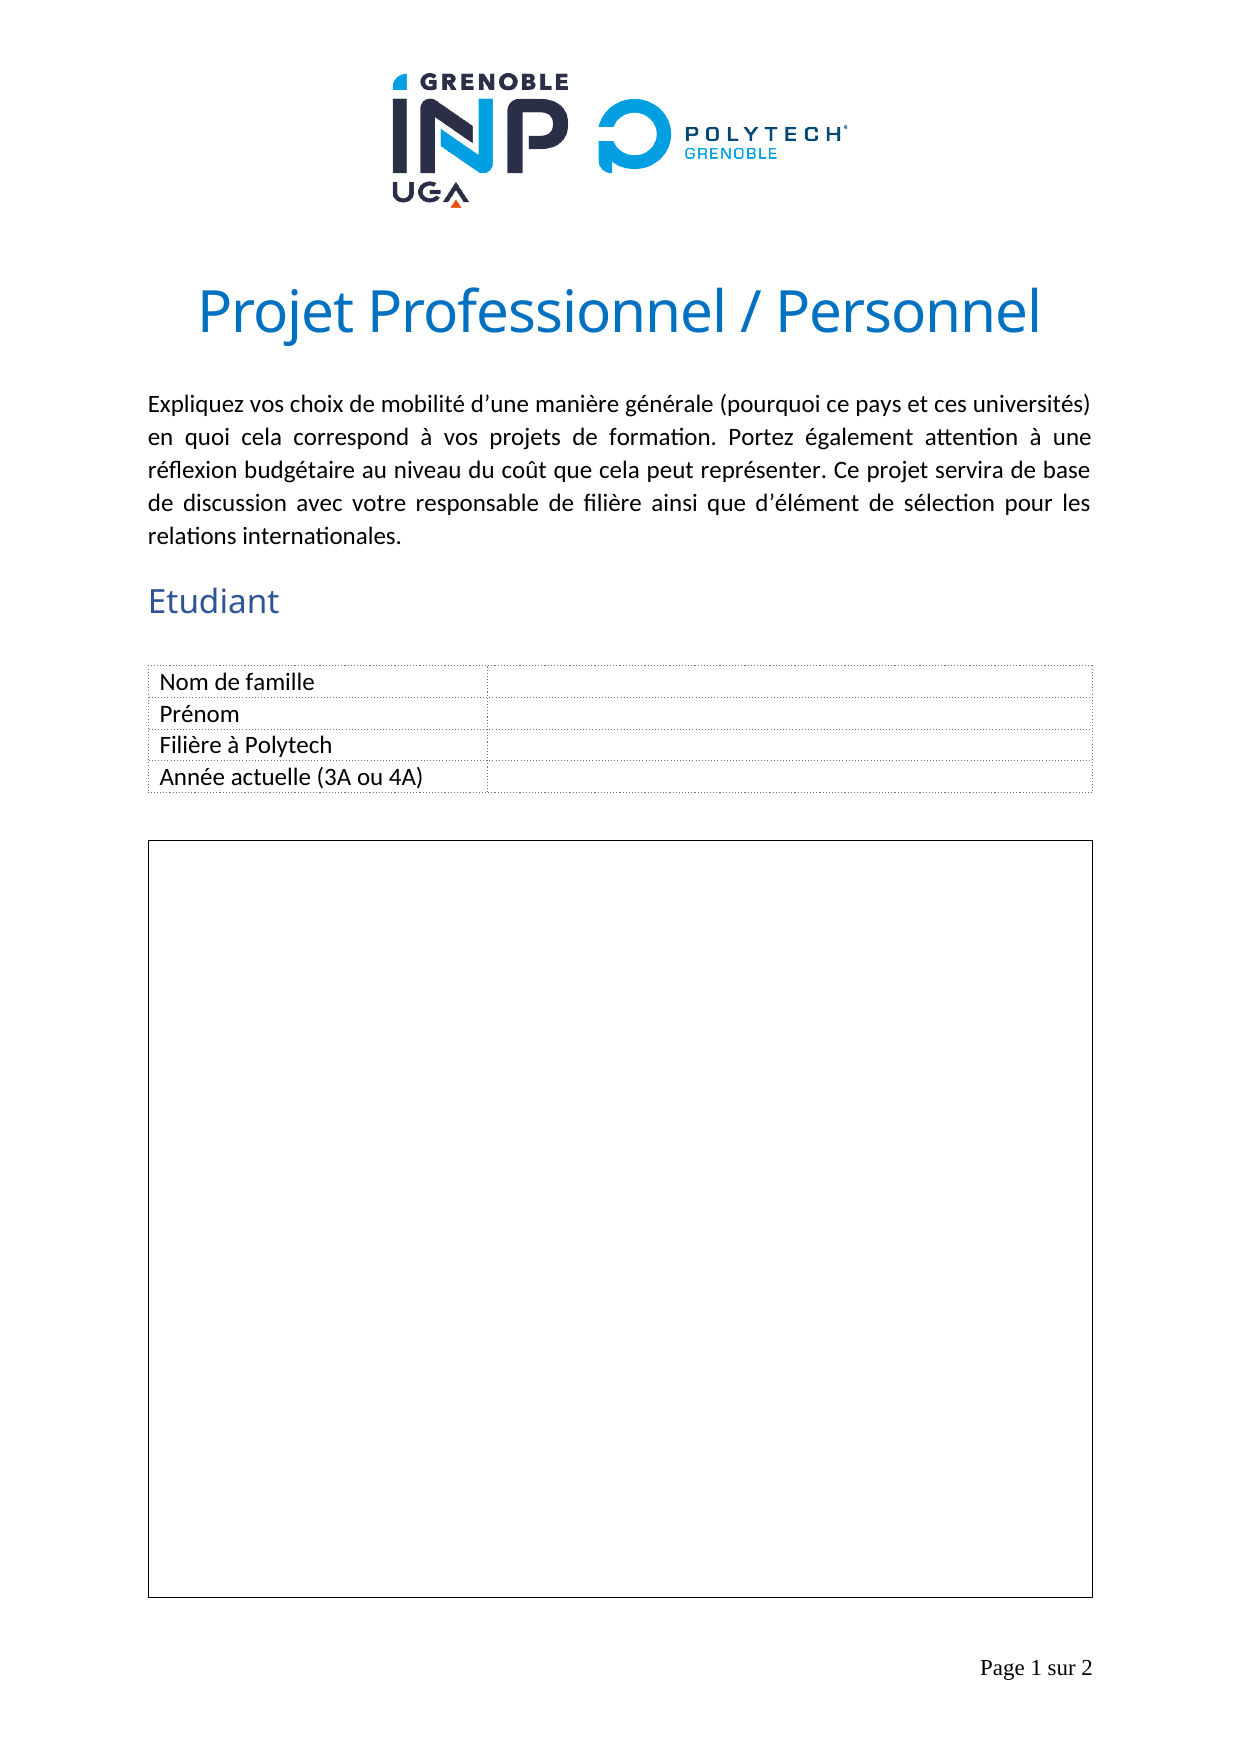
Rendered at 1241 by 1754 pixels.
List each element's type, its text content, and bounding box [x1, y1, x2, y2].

table_cell Année actuelle (3A ou 4A) [148, 760, 487, 792]
table_cell Filière à Polytech [148, 729, 487, 760]
subtitle Etudiant [148, 578, 1093, 623]
table_header Nom de famille [148, 665, 487, 697]
text Expliquez vos choix de mobilité d’une manière générale (pourquoi ce pays et ces universités) en quoi cela correspond à vos projets de formation. Portez également attention à une réflexion budgétaire au niveau du coût que cela peut représenter. Ce projet servira de base de discussion avec votre responsable de filière ainsi que d’élément de sélection pour les relations internationales. [148, 388, 1093, 550]
table_header [149, 841, 1092, 1597]
table_cell [487, 760, 1092, 792]
table_header [487, 665, 1092, 697]
table_cell [487, 697, 1092, 728]
table_cell [487, 729, 1092, 760]
table_cell Prénom [148, 697, 487, 728]
picture [392, 73, 402, 82]
picture [392, 73, 848, 208]
title Projet Professionnel / Personnel [148, 270, 1093, 350]
